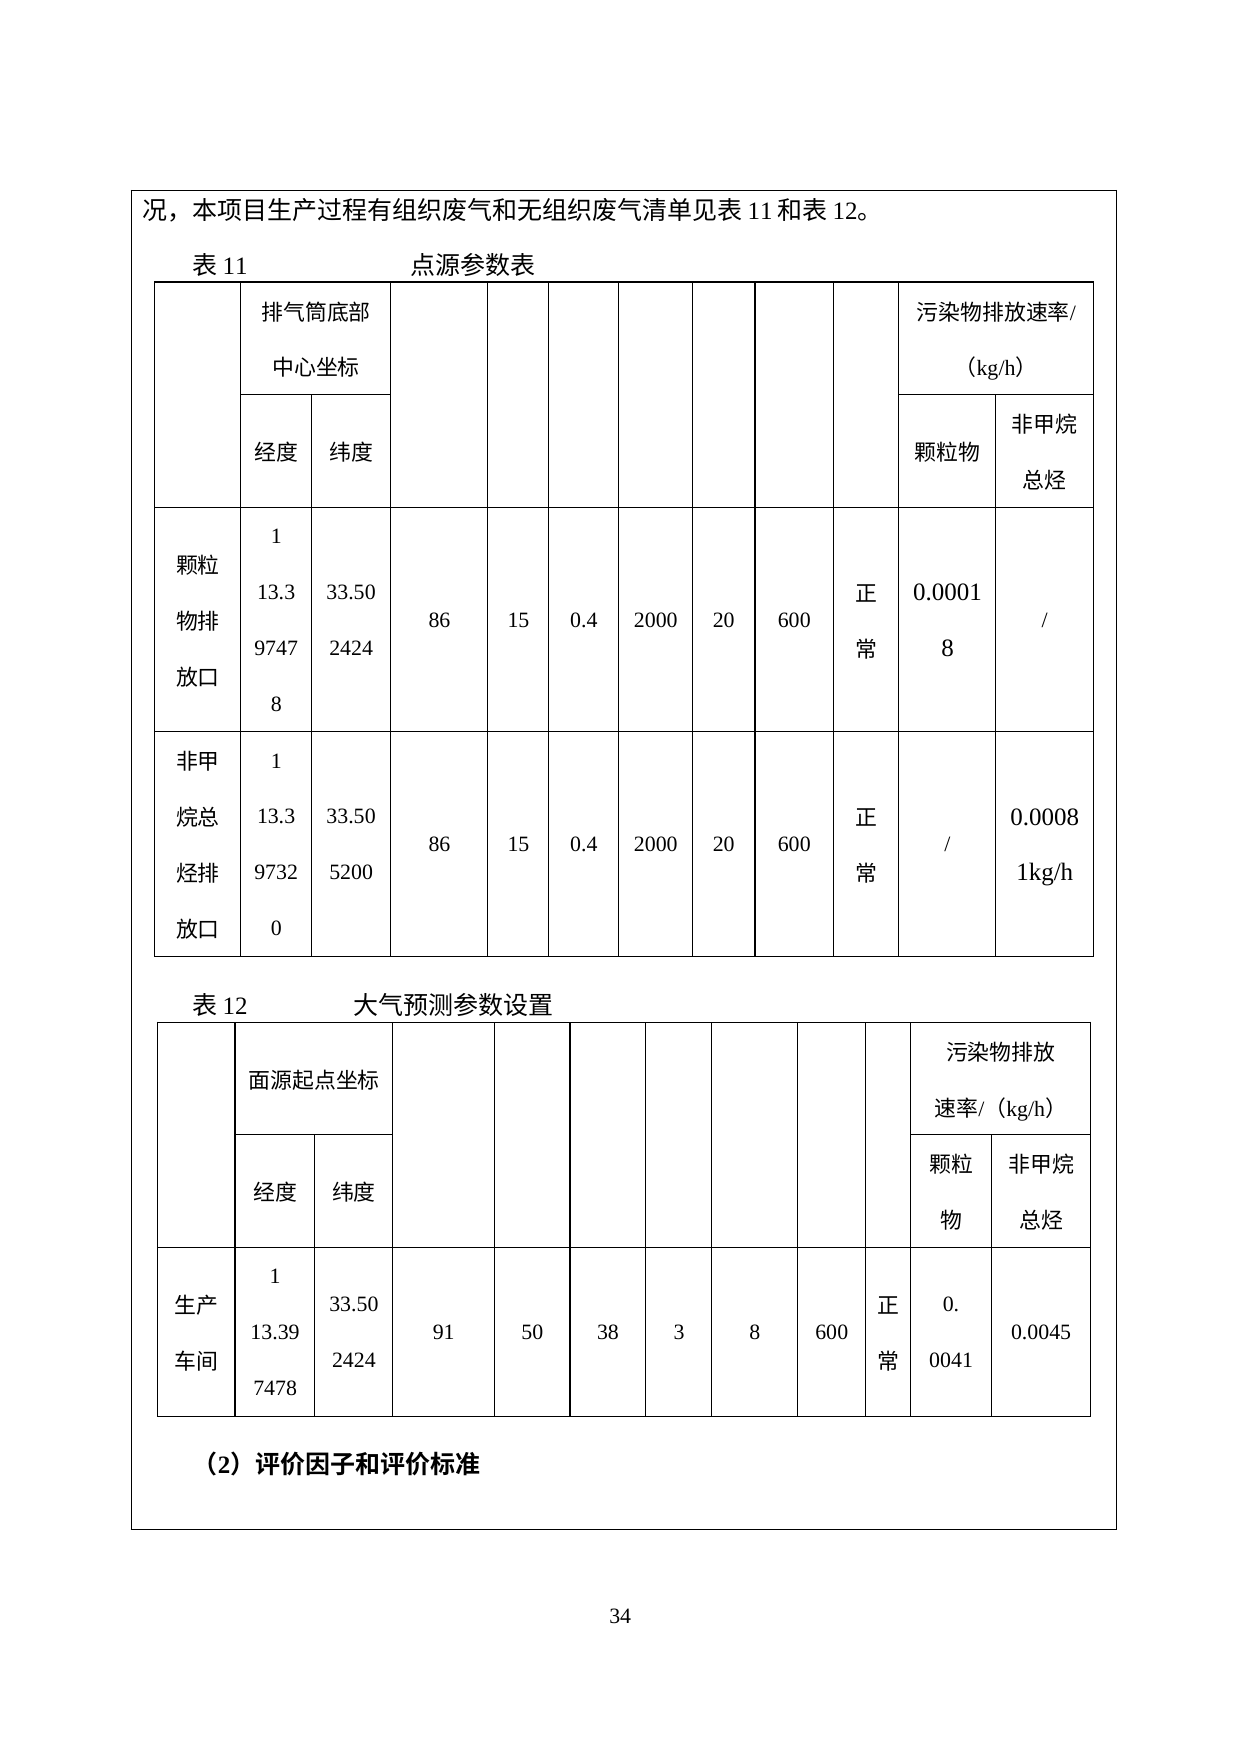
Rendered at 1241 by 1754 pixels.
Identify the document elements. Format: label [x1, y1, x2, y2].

table_header [132, 191, 1116, 1529]
